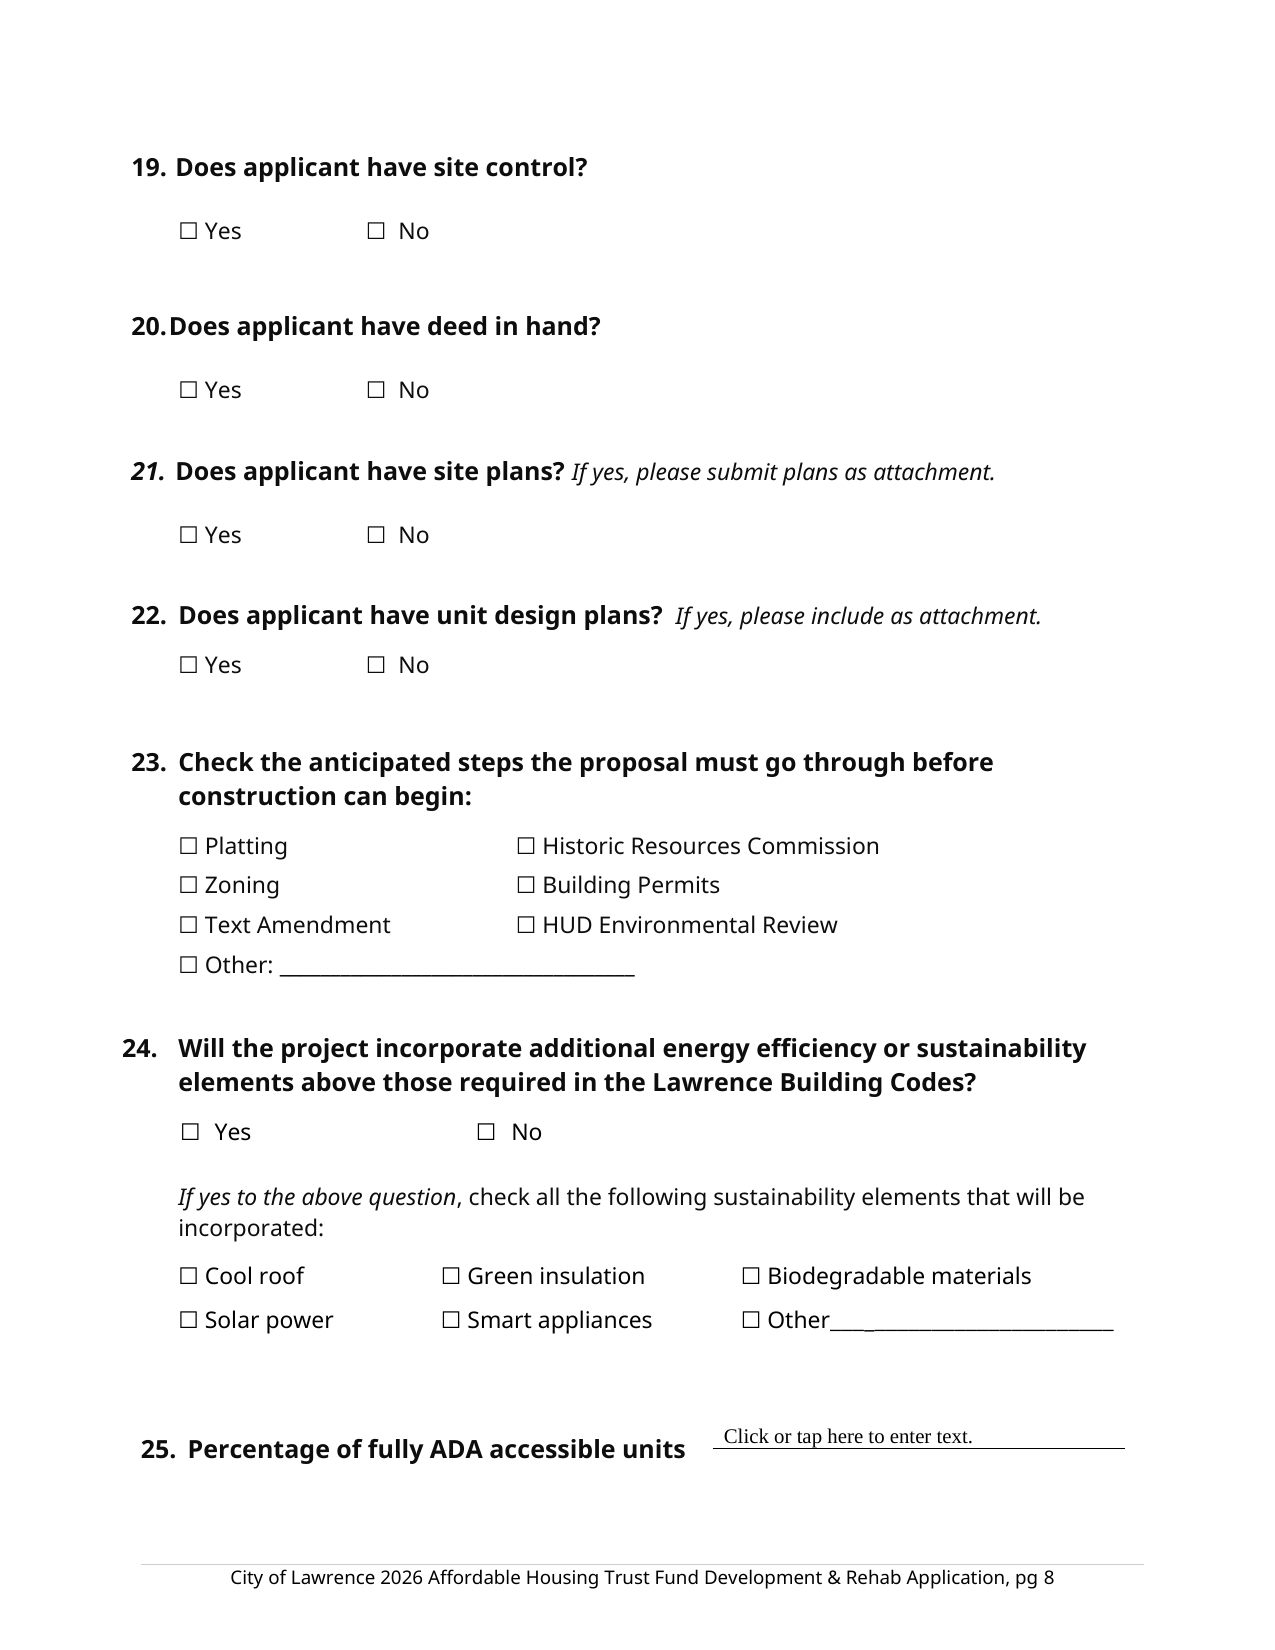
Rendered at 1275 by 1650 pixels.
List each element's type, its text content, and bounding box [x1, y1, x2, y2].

text Text Amendment HUD Environmental Review [178, 909, 1144, 940]
list Will the project incorporate additional energy efficiency or sustainability elements above those required in the Lawrence Building Codes? [122, 1031, 1144, 1099]
text If yes to the above question, check all the following sustainability elements that will be incorporated: [178, 1181, 1144, 1243]
text Yes No [178, 519, 1144, 550]
table_header No [508, 1116, 760, 1181]
list Does applicant have deed in hand? [131, 309, 1144, 343]
list Check the anticipated steps the proposal must go through before construction can begin: [131, 745, 1144, 813]
text Yes No [178, 374, 1144, 406]
text Zoning Building Permits [178, 869, 1144, 901]
text Cool roof Green insulation Biodegradable materials [178, 1260, 1144, 1291]
list Yes No [131, 649, 1144, 680]
list Percentage of fully ADA accessible units [141, 1431, 1144, 1466]
text Yes No [178, 215, 1144, 247]
list Does applicant have unit design plans? If yes, please include as attachment. [131, 598, 1144, 632]
text Solar power Smart appliances Other________________________ [178, 1304, 1144, 1335]
text Other: [178, 948, 1144, 980]
table_header Yes [211, 1116, 464, 1181]
list Does applicant have site plans? If yes, please submit plans as attachment. [131, 453, 1144, 488]
list Does applicant have site control? [131, 150, 1144, 184]
text Platting Historic Resources Commission [178, 830, 1144, 861]
